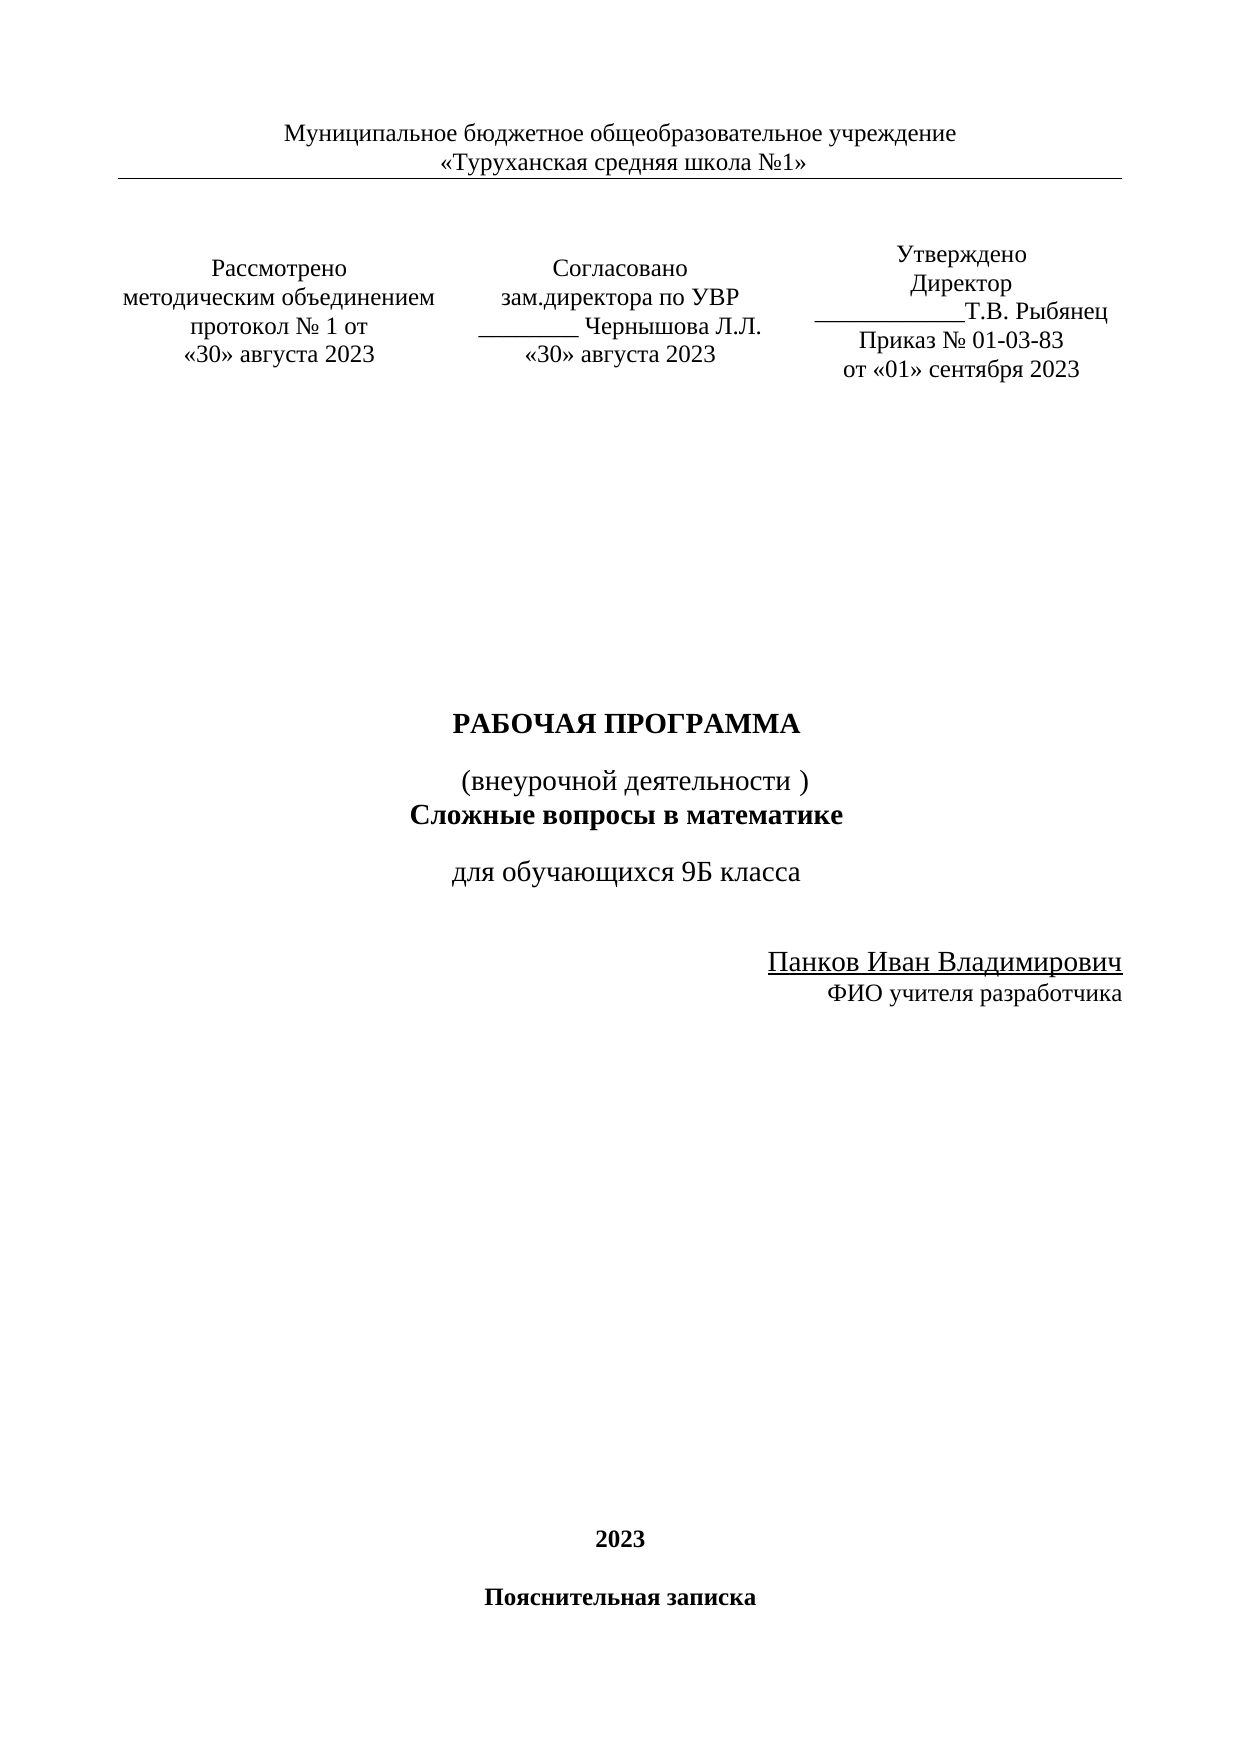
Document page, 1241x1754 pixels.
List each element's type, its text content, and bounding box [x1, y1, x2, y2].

text Панков Иван Владимирович [118, 944, 1122, 978]
text для обучающихся 9Б класса [131, 854, 1122, 887]
text РАБОЧАЯ ПРОГРАММА [131, 706, 1122, 740]
text «Туруханская средняя школа №1» [118, 147, 1122, 178]
text (внеурочной деятельности ) [148, 763, 1122, 797]
text Муниципальное бюджетное общеобразовательное учреждение [118, 118, 1122, 147]
text ФИО учителя разработчика [118, 978, 1122, 1007]
text 2023 [118, 1524, 1122, 1553]
table_header Рассмотрено методическим объединением протокол № 1 от «30» августа 2023 [108, 236, 449, 385]
text Пояснительная записка [118, 1582, 1122, 1610]
table_header Утверждено Директор ____________Т.В. Рыбянец Приказ № 01-03-83 от «01» сентября 2023 [791, 236, 1132, 385]
text Сложные вопросы в математике [131, 797, 1122, 830]
table_header Согласовано зам.директора по УВР ________ Чернышова Л.Л. «30» августа 2023 [449, 236, 791, 385]
